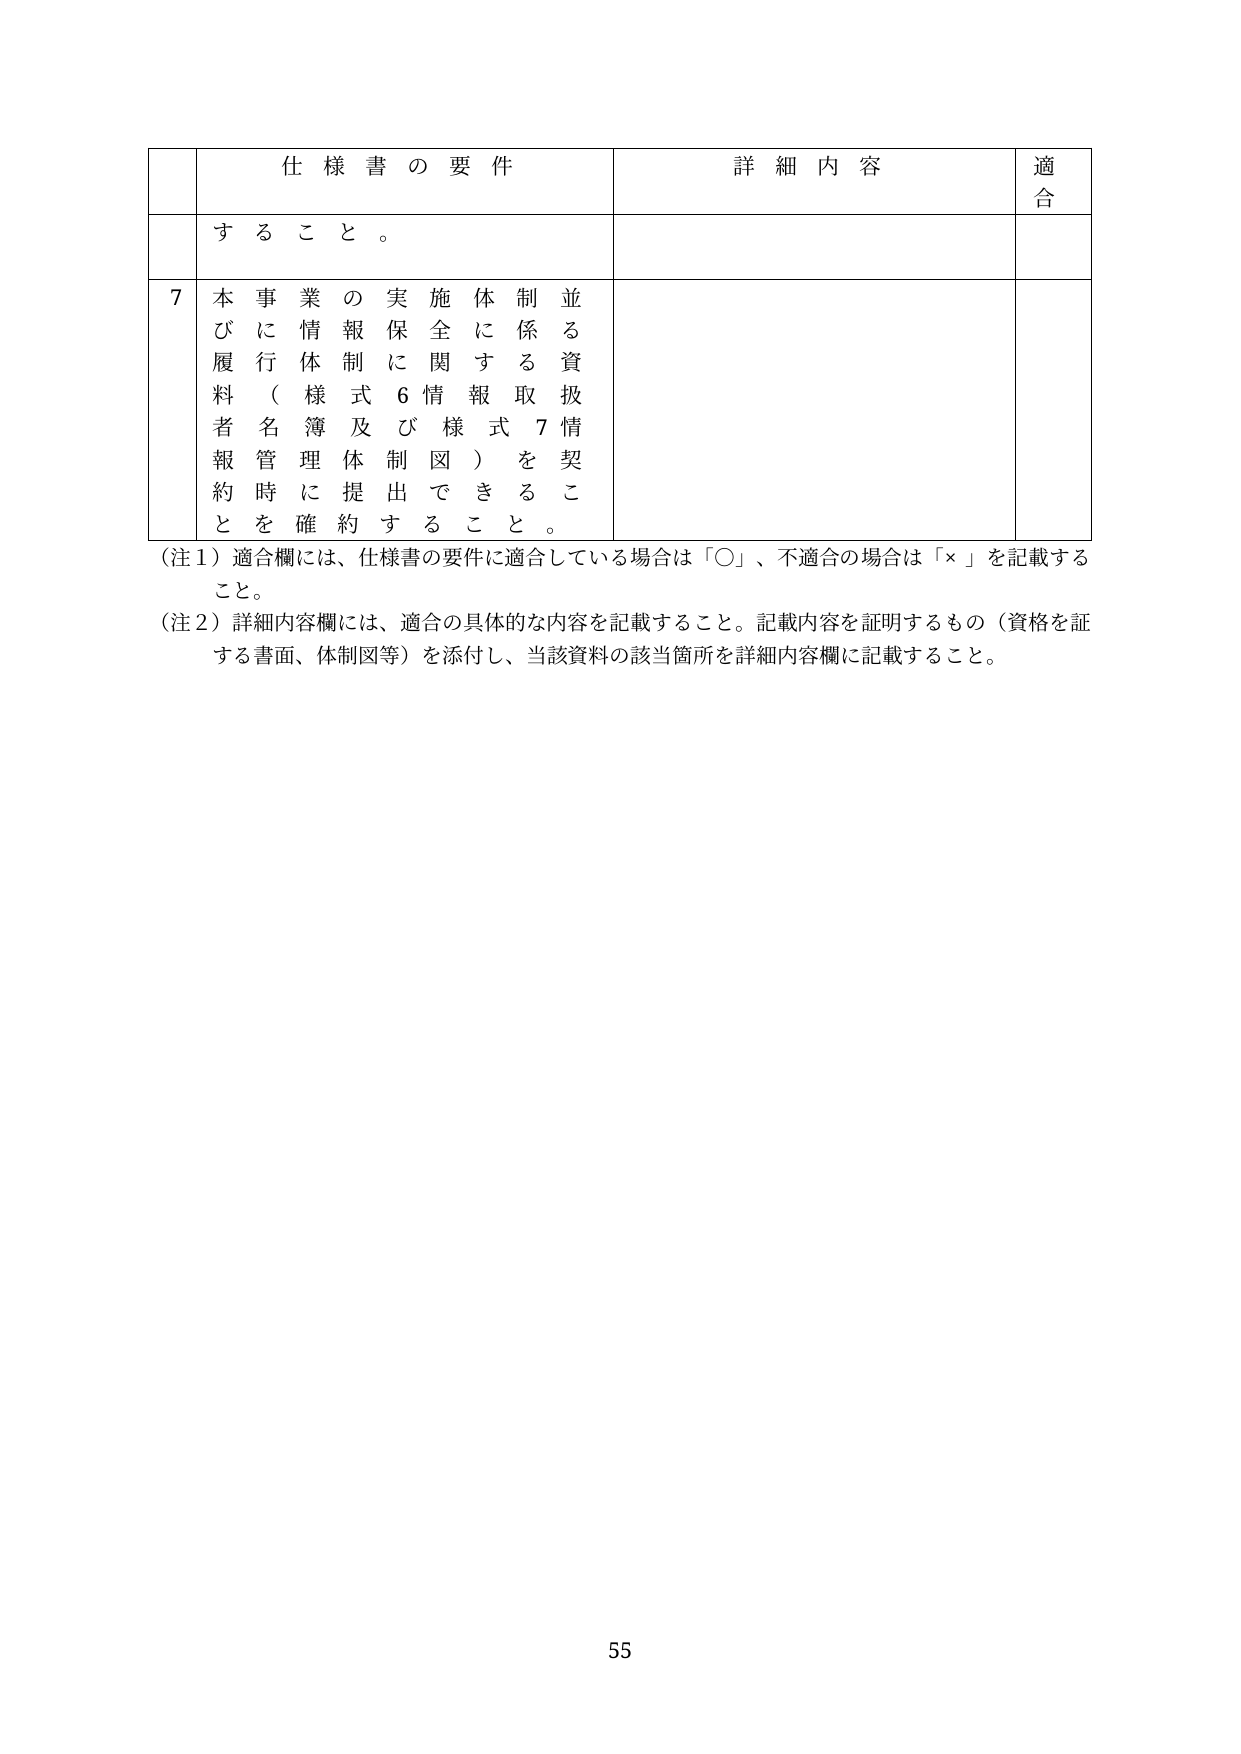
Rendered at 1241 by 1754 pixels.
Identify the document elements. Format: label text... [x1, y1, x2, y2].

table_cell 7 [149, 280, 196, 539]
table_cell [1016, 280, 1091, 539]
text （注１）適合欄には、仕様書の要件に適合している場合は「○」、不適合の場合は「×」を記載すること。 [149, 541, 1091, 605]
table_header 詳細内容 [614, 149, 1015, 213]
table_header 仕様書の要件 [197, 149, 613, 213]
table_cell 6 [149, 215, 196, 279]
table_cell [614, 215, 1015, 279]
table_cell 本事業の実施体制並びに情報保全に係る履行体制に関する資料（様式6情報取扱者名簿及び様式7情報管理体制図）を契約時に提出できることを確約すること。 [197, 280, 613, 539]
table_header 適合 [1016, 149, 1091, 213]
table_cell [614, 280, 1015, 539]
text （注２）詳細内容欄には、適合の具体的な内容を記載すること。記載内容を証明するもの（資格を証する書面、体制図等）を添付し、当該資料の該当箇所を詳細内容欄に記載すること。 [149, 605, 1091, 670]
table_header [149, 149, 196, 213]
table_cell [1016, 215, 1091, 279]
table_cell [197, 215, 613, 279]
